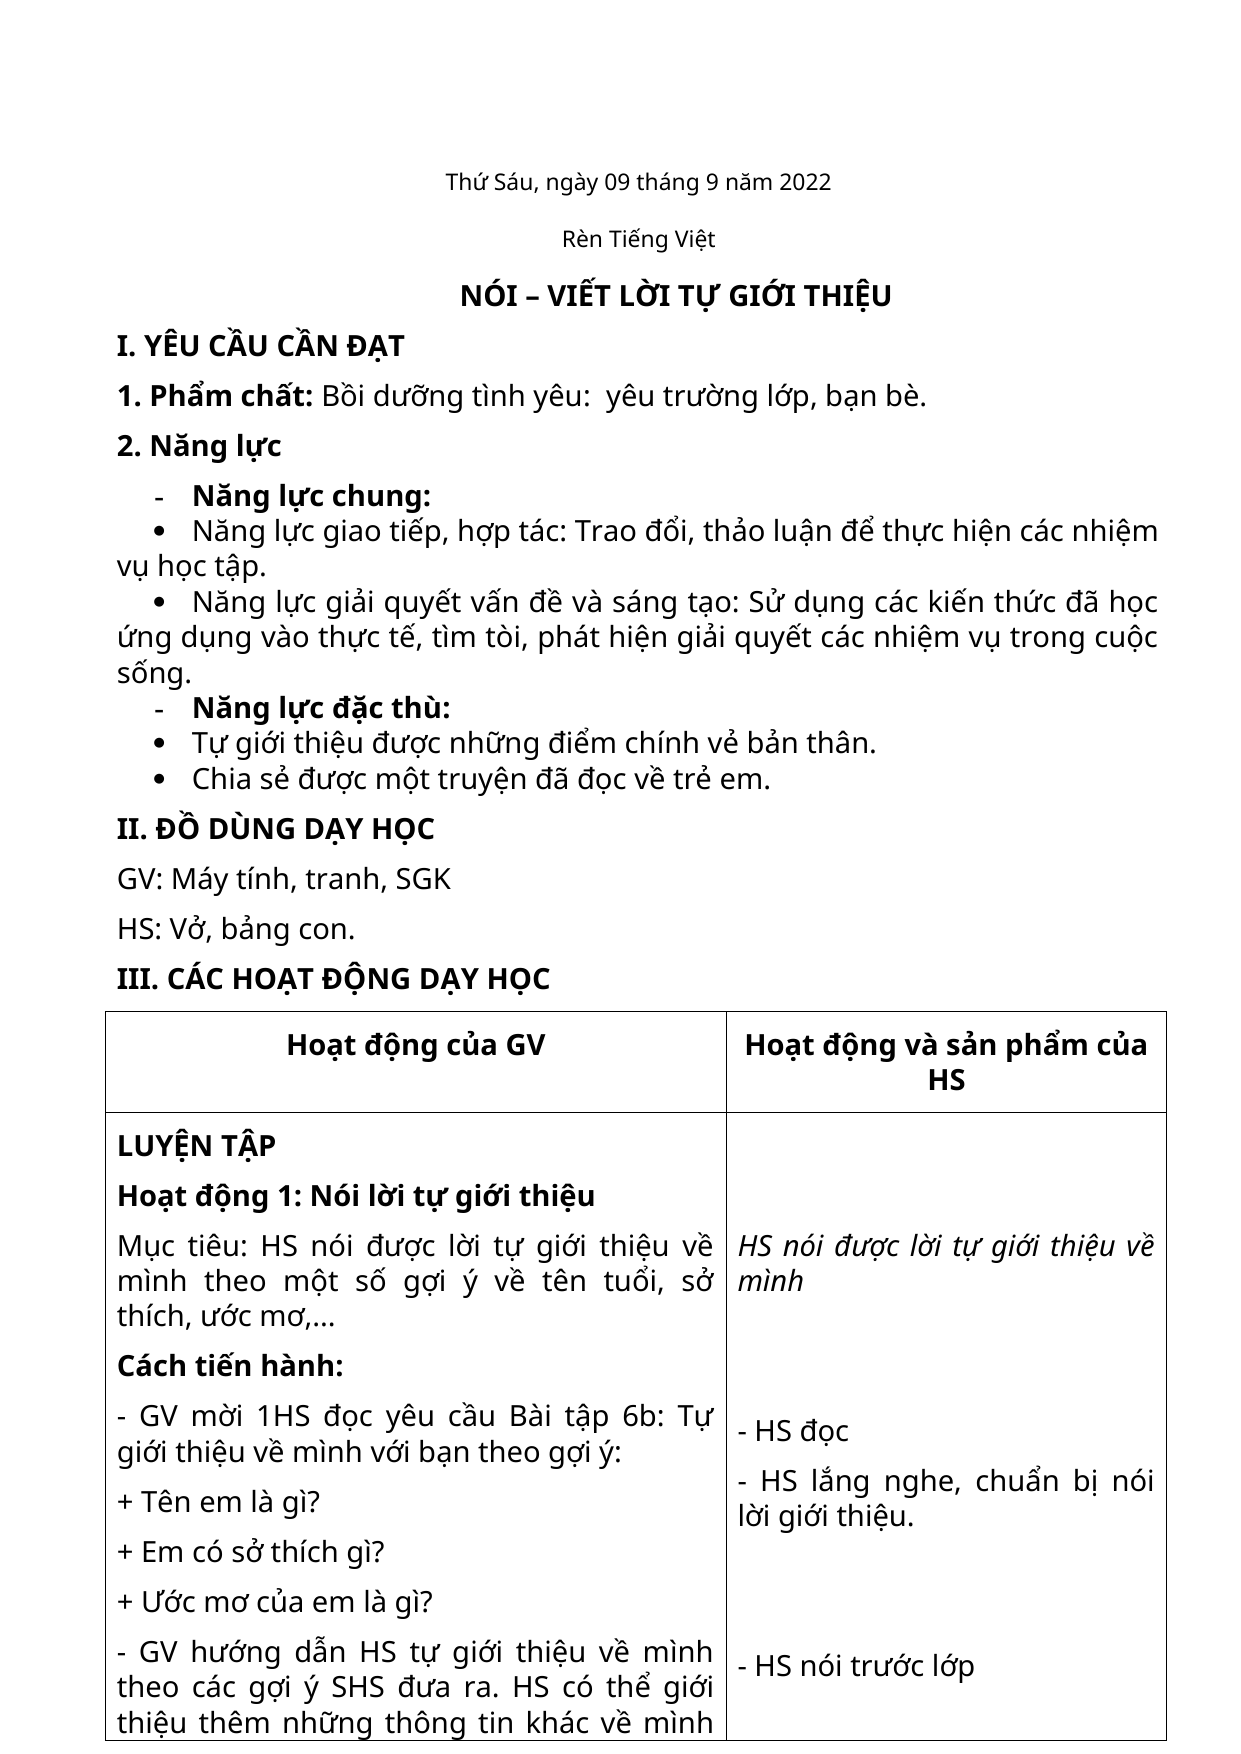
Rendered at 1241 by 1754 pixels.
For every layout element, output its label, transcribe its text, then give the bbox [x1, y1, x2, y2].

text Thứ Sáu, ngày 09 tháng 9 năm 2022 [117, 166, 1160, 197]
text 2. Năng lực [117, 428, 1160, 463]
text III. CÁC HOẠT ĐỘNG DẠY HỌC [117, 961, 1160, 996]
list Năng lực giải quyết vấn đề và sáng tạo: Sử dụng các kiến thức đã học ứng dụng vào thực tế, tìm tòi, phát hiện giải quyết các nhiệm vụ trong cuộc sống. [117, 584, 1160, 690]
text I. yêu cầu cần đạt [117, 328, 1160, 363]
table_header Hoạt động của GV [106, 1012, 726, 1112]
list Tự giới thiệu được những điểm chính vẻ bản thân. [117, 726, 1160, 761]
text Rèn Tiếng Việt [117, 223, 1160, 254]
text II. ĐỒ DÙNG DẠY HỌC [117, 811, 1160, 846]
list Năng lực chung: [117, 478, 1160, 513]
list Năng lực đặc thù: [117, 690, 1160, 726]
list Chia sẻ được một truyện đã đọc về trẻ em. [117, 761, 1160, 796]
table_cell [106, 1113, 726, 1740]
text GV: Máy tính, tranh, SGK [117, 861, 1160, 896]
table_header Hoạt động và sản phẩm của HS [727, 1012, 1166, 1112]
text HS: Vở, bảng con. [117, 911, 1160, 946]
text 1. Phẩm chất: Bồi dưỡng tình yêu: yêu trường lớp, bạn bè. [117, 378, 1160, 413]
list Năng lực giao tiếp, hợp tác: Trao đổi, thảo luận để thực hiện các nhiệm vụ học tập. [117, 513, 1160, 584]
subtitle NÓI – VIẾT LỜI TỰ GIỚI THIỆU [117, 280, 1160, 313]
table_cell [727, 1113, 1166, 1740]
